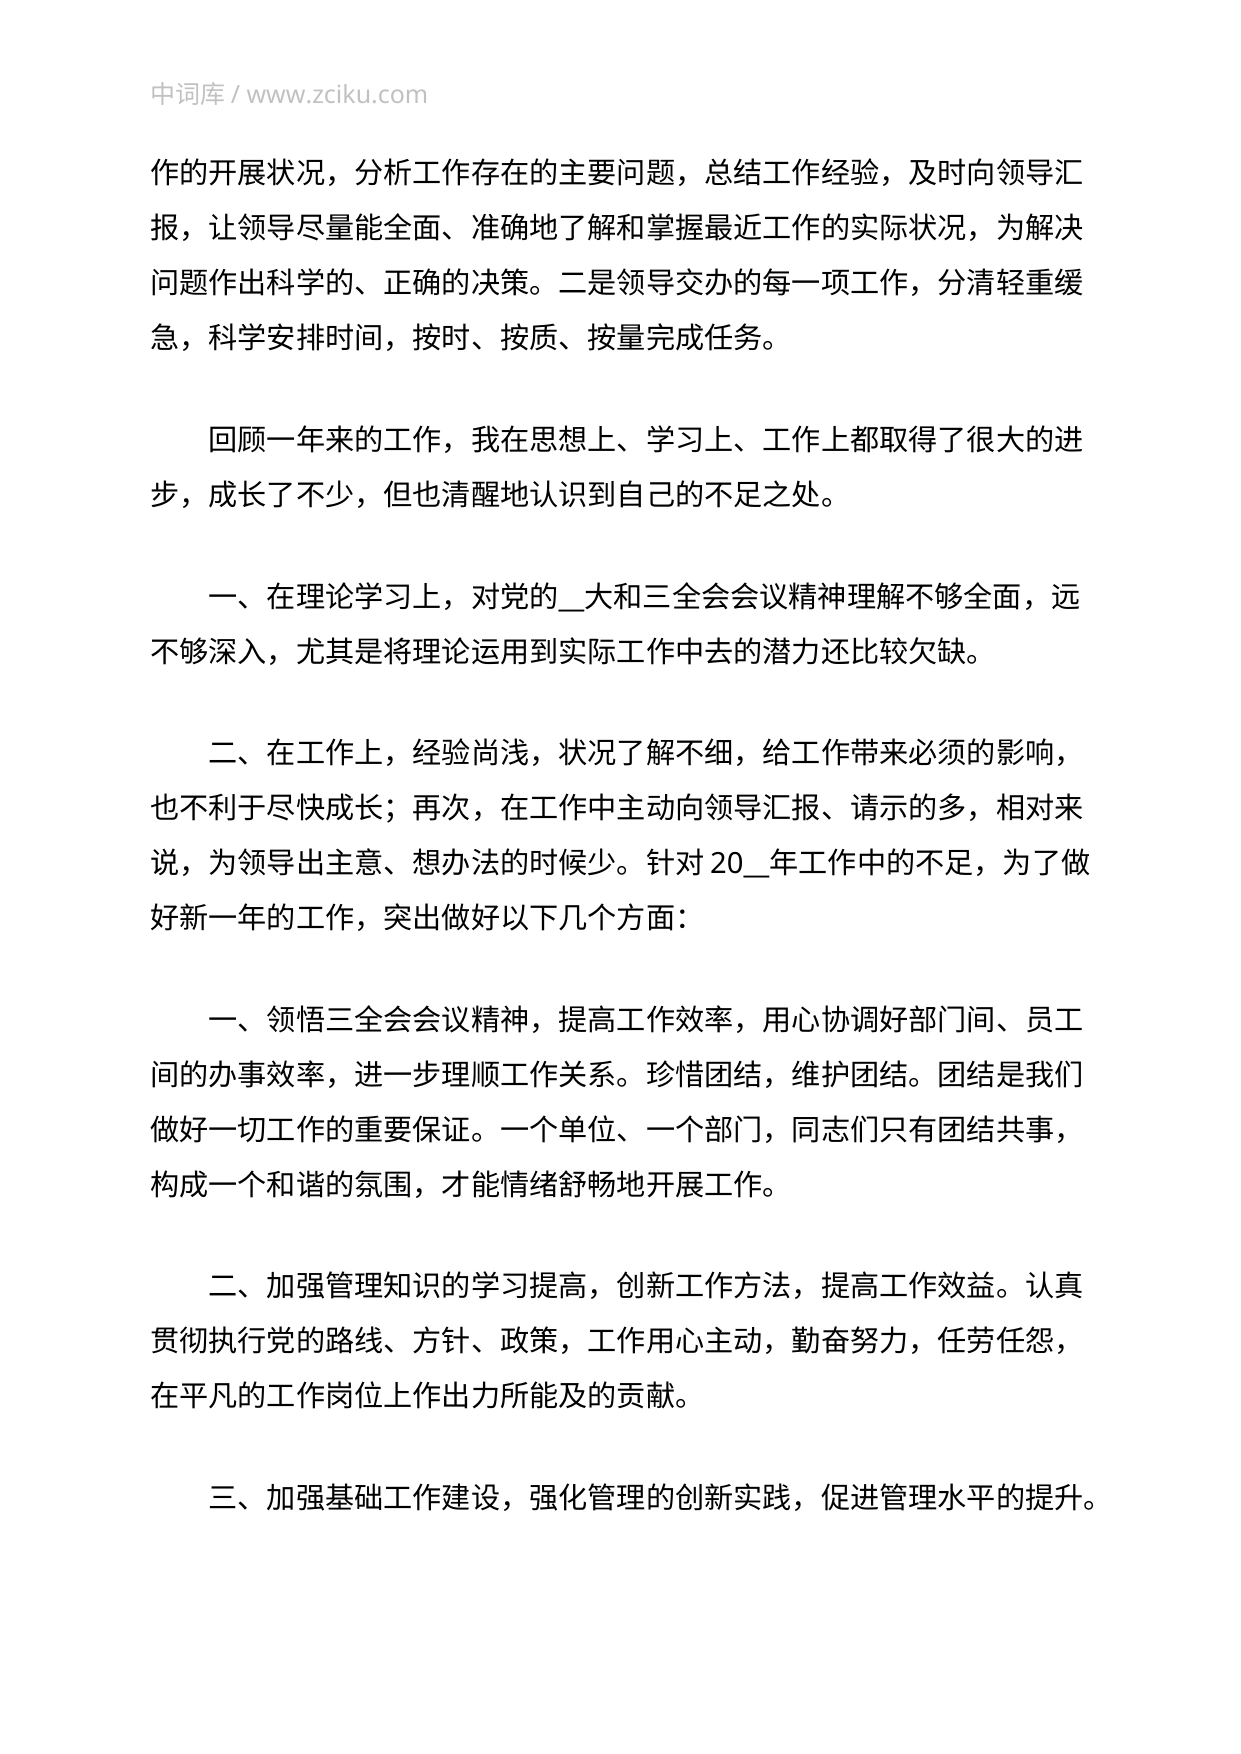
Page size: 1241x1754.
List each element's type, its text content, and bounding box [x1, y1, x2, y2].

text 二、加强管理知识的学习提高，创新工作方法，提高工作效益。认真贯彻执行党的路线、方针、政策，工作用心主动，勤奋努力，任劳任怨，在平凡的工作岗位上作出力所能及的贡献。 [150, 1263, 1090, 1415]
text 三、加强基础工作建设，强化管理的创新实践，促进管理水平的提升。 [150, 1474, 1090, 1517]
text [150, 150, 1090, 357]
text 二、在工作上，经验尚浅，状况了解不细，给工作带来必须的影响，也不利于尽快成长；再次，在工作中主动向领导汇报、请示的多，相对来说，为领导出主意、想办法的时候少。针对20__年工作中的不足，为了做好新一年的工作，突出做好以下几个方面： [150, 730, 1090, 937]
text 回顾一年来的工作，我在思想上、学习上、工作上都取得了很大的进步，成长了不少，但也清醒地认识到自己的不足之处。 [150, 416, 1090, 514]
text 一、在理论学习上，对党的__大和三全会会议精神理解不够全面，远不够深入，尤其是将理论运用到实际工作中去的潜力还比较欠缺。 [150, 573, 1090, 670]
text 一、领悟三全会会议精神，提高工作效率，用心协调好部门间、员工间的办事效率，进一步理顺工作关系。珍惜团结，维护团结。团结是我们做好一切工作的重要保证。一个单位、一个部门，同志们只有团结共事，构成一个和谐的氛围，才能情绪舒畅地开展工作。 [150, 996, 1090, 1203]
